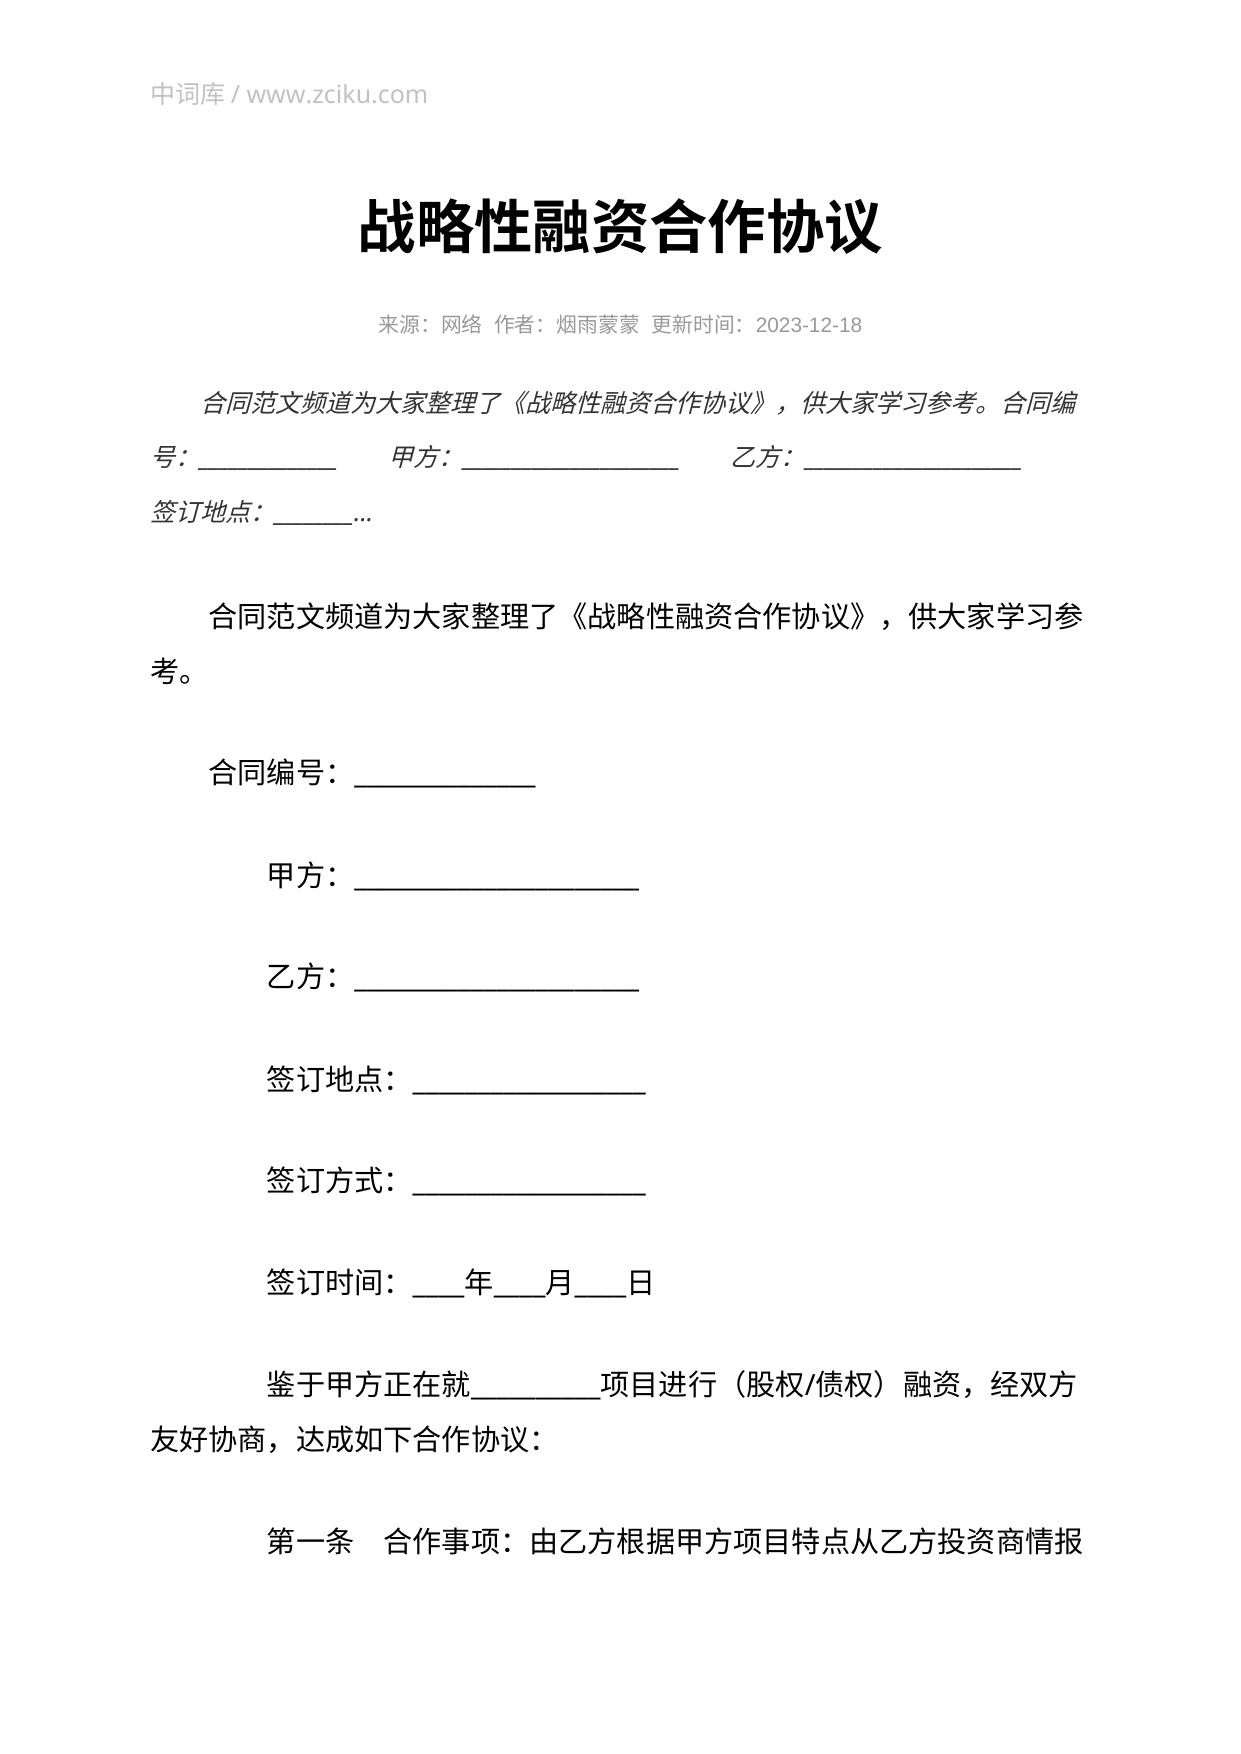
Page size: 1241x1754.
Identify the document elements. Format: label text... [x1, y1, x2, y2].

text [150, 1519, 1090, 1561]
subtitle 战略性融资合作协议 [150, 181, 1090, 266]
text 合同范文频道为大家整理了《战略性融资合作协议》，供大家学习参考。合同编号：______________ 甲方：______________________ 乙方：______________________ 签订地点：________... [150, 383, 1090, 528]
text 签订时间：____年____月____日 [150, 1260, 1090, 1302]
text 来源：网络 作者：烟雨蒙蒙 更新时间：2023-12-18 [150, 313, 1090, 337]
text 甲方：______________________ [150, 852, 1090, 894]
text 鉴于甲方正在就__________项目进行（股权/债权）融资，经双方友好协商，达成如下合作协议： [150, 1362, 1090, 1459]
text 签订地点：__________________ [150, 1056, 1090, 1098]
text 合同编号：______________ [150, 750, 1090, 792]
text 签订方式：__________________ [150, 1158, 1090, 1200]
text 合同范文频道为大家整理了《战略性融资合作协议》，供大家学习参考。 [150, 593, 1090, 691]
text 乙方：______________________ [150, 954, 1090, 996]
